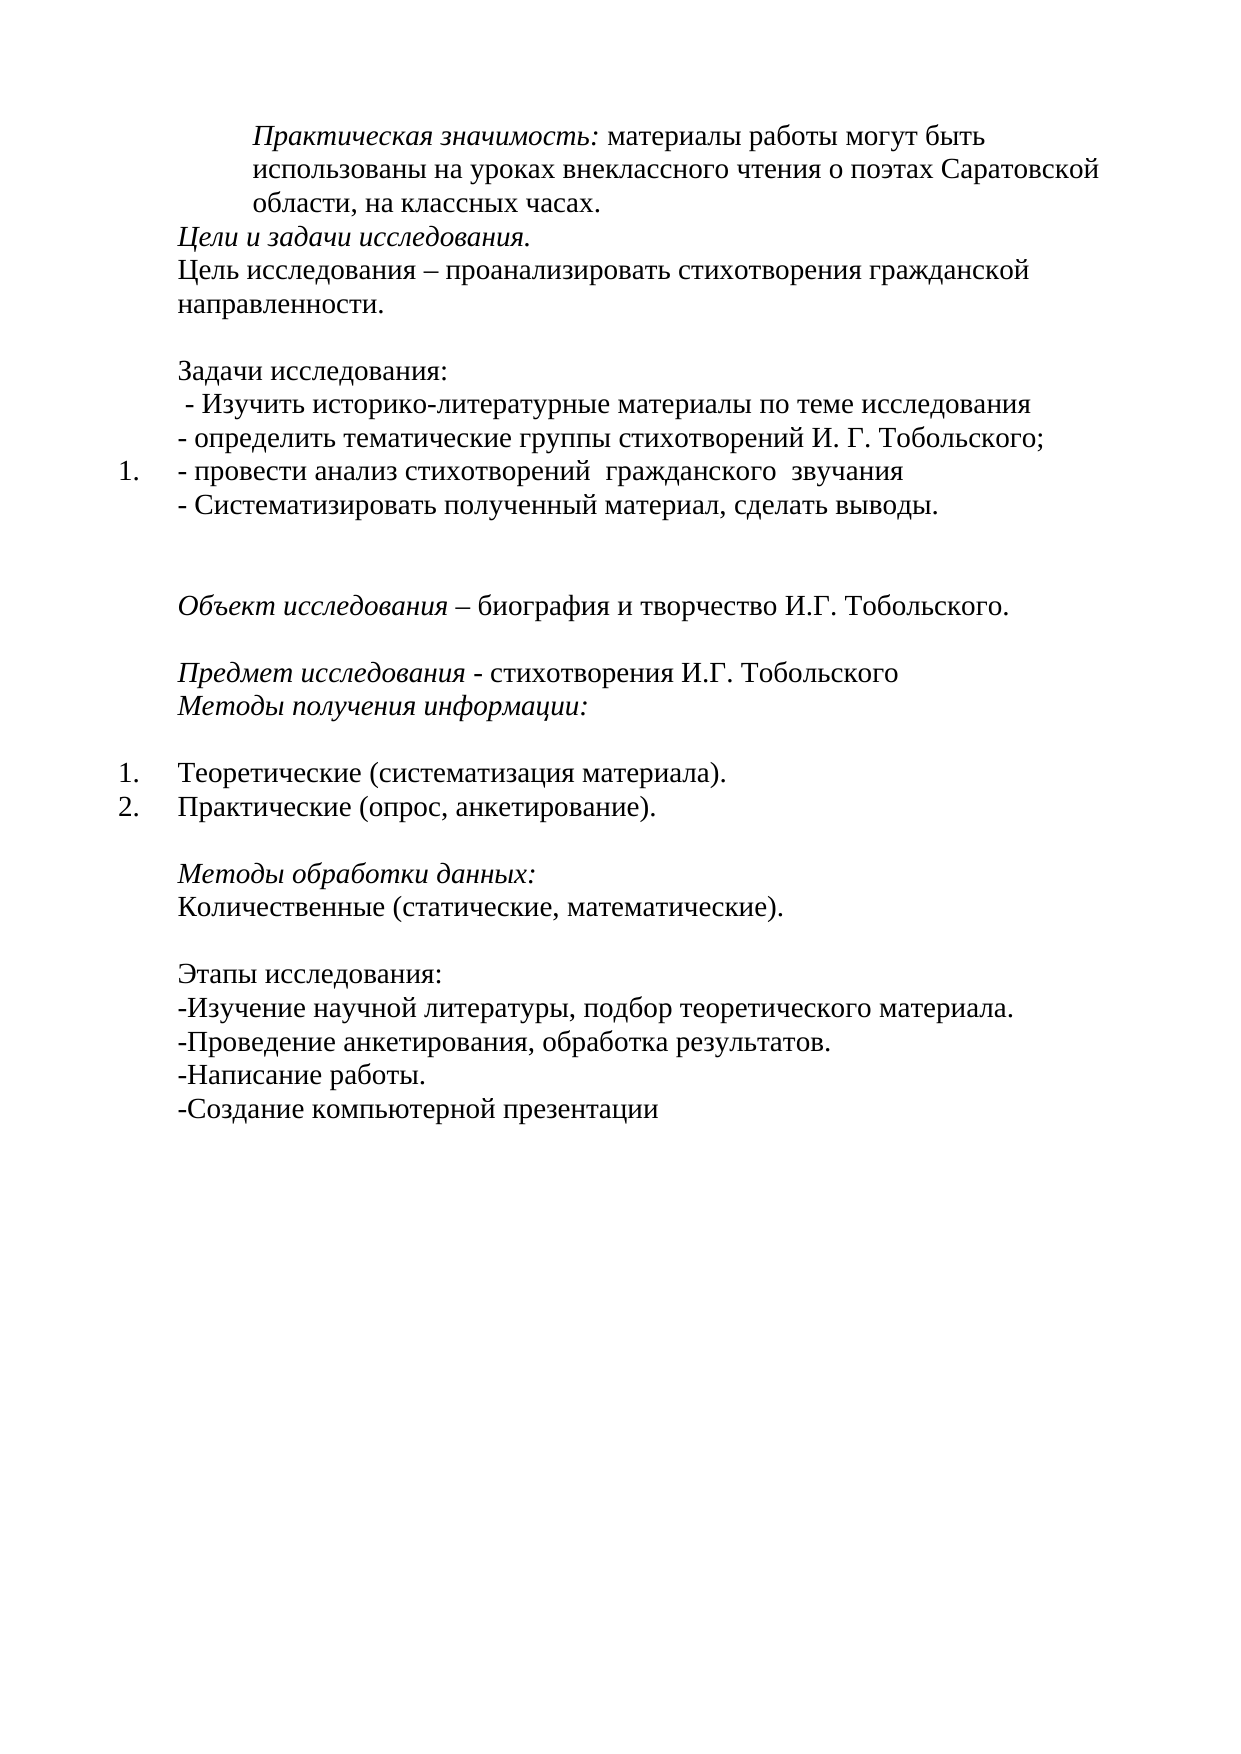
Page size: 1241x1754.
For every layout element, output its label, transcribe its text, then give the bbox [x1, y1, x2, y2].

text Методы получения информации: [177, 688, 1152, 722]
text Задачи исследования: [177, 353, 1152, 386]
list Теоретические (систематизация материала). [140, 755, 1152, 789]
text Предмет исследования - стихотворения И.Г. Тобольского [177, 655, 1152, 688]
text Практическая значимость: материалы работы могут быть использованы на уроках внеклассного чтения о поэтах Саратовской области, на классных часах. [252, 118, 1152, 219]
text Методы обработки данных: [177, 822, 1152, 889]
text Цель исследования – проанализировать стихотворения гражданской направленности. [177, 252, 1152, 319]
text Объект исследования – биография и творчество И.Г. Тобольского. [177, 588, 1152, 621]
list - провести анализ стихотворений гражданского звучания [140, 453, 1152, 487]
text Количественные (статические, математические). [177, 889, 1152, 923]
text - Систематизировать полученный материал, сделать выводы. [177, 487, 1152, 521]
text Этапы исследования: -Изучение научной литературы, подбор теоретического материала. -Проведение анкетирования, обработка результатов. -Написание работы. -Создание компьютерной презентации [177, 923, 1152, 1124]
text Цели и задачи исследования. [177, 219, 1152, 252]
text - определить тематические группы стихотворений И. Г. Тобольского; [177, 420, 1152, 453]
list Практические (опрос, анкетирование). [140, 789, 1152, 822]
text - Изучить историко-литературные материалы по теме исследования [177, 386, 1152, 420]
